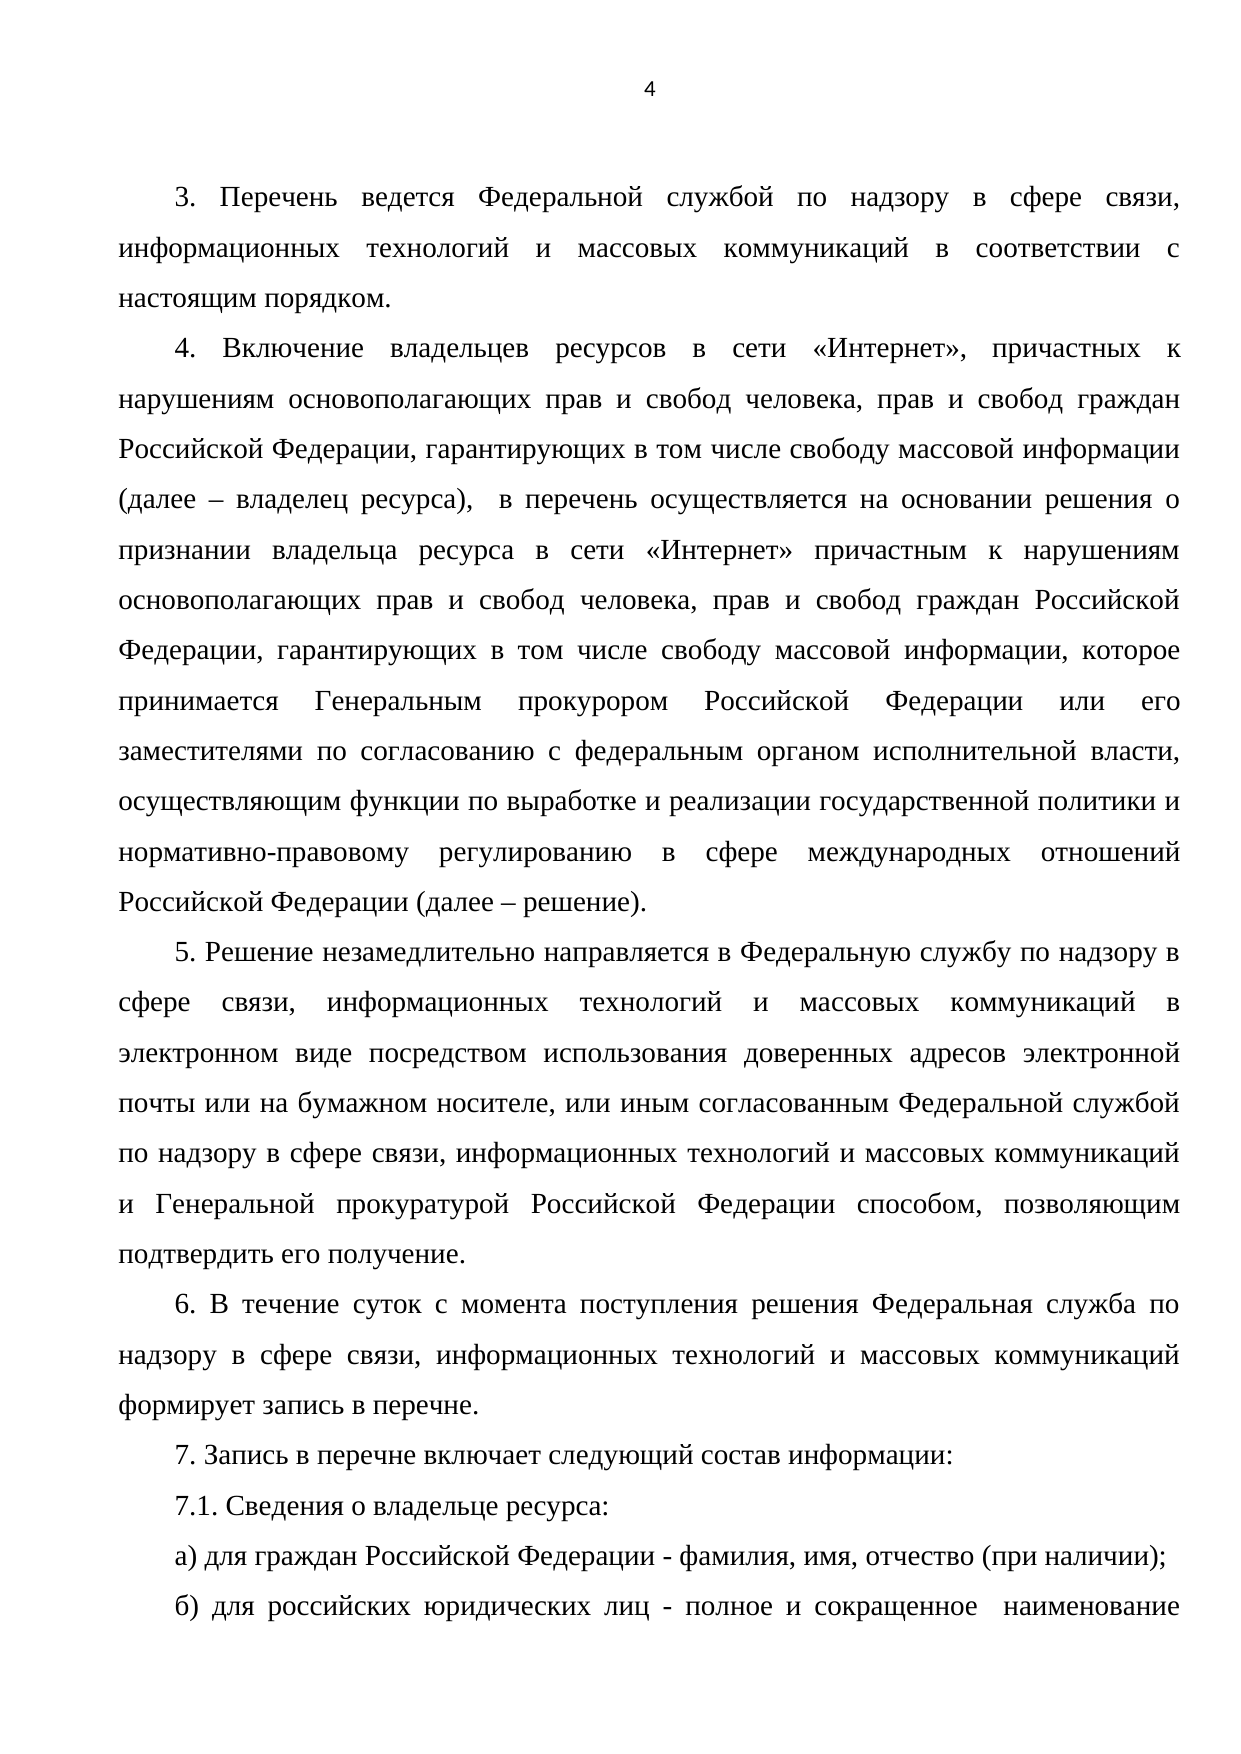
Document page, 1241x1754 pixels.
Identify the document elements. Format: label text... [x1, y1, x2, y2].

text 5. Решение незамедлительно направляется в Федеральную службу по надзору в сфере связи, информационных технологий и массовых коммуникаций в электронном виде посредством использования доверенных адресов электронной почты или на бумажном носителе, или иным согласованным Федеральной службой по надзору в сфере связи, информационных технологий и массовых коммуникаций и Генеральной прокуратурой Российской Федерации способом, позволяющим подтвердить его получение. [118, 934, 1181, 1270]
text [118, 1588, 1181, 1622]
text 7.1. Сведения о владельце ресурса: [118, 1488, 1181, 1521]
text 3. Перечень ведется Федеральной службой по надзору в сфере связи, информационных технологий и массовых коммуникаций в соответствии с настоящим порядком. [118, 179, 1181, 314]
text 7. Запись в перечне включает следующий состав информации: [118, 1437, 1181, 1471]
text 4. Включение владельцев ресурсов в сети «Интернет», причастных к нарушениям основополагающих прав и свобод человека, прав и свобод граждан Российской Федерации, гарантирующих в том числе свободу массовой информации (далее – владелец ресурса), в перечень осуществляется на основании решения о признании владельца ресурса в сети «Интернет» причастным к нарушениям основополагающих прав и свобод человека, прав и свобод граждан Российской Федерации, гарантирующих в том числе свободу массовой информации, которое принимается Генеральным прокурором Российской Федерации или его заместителями по согласованию с федеральным органом исполнительной власти, осуществляющим функции по выработке и реализации государственной политики и нормативно-правовому регулированию в сфере международных отношений Российской Федерации (далее – решение). [118, 331, 1181, 917]
text а) для граждан Российской Федерации - фамилия, имя, отчество (при наличии); [118, 1538, 1181, 1572]
text 6. В течение суток с момента поступления решения Федеральная служба по надзору в сфере связи, информационных технологий и массовых коммуникаций формирует запись в перечне. [118, 1286, 1181, 1421]
